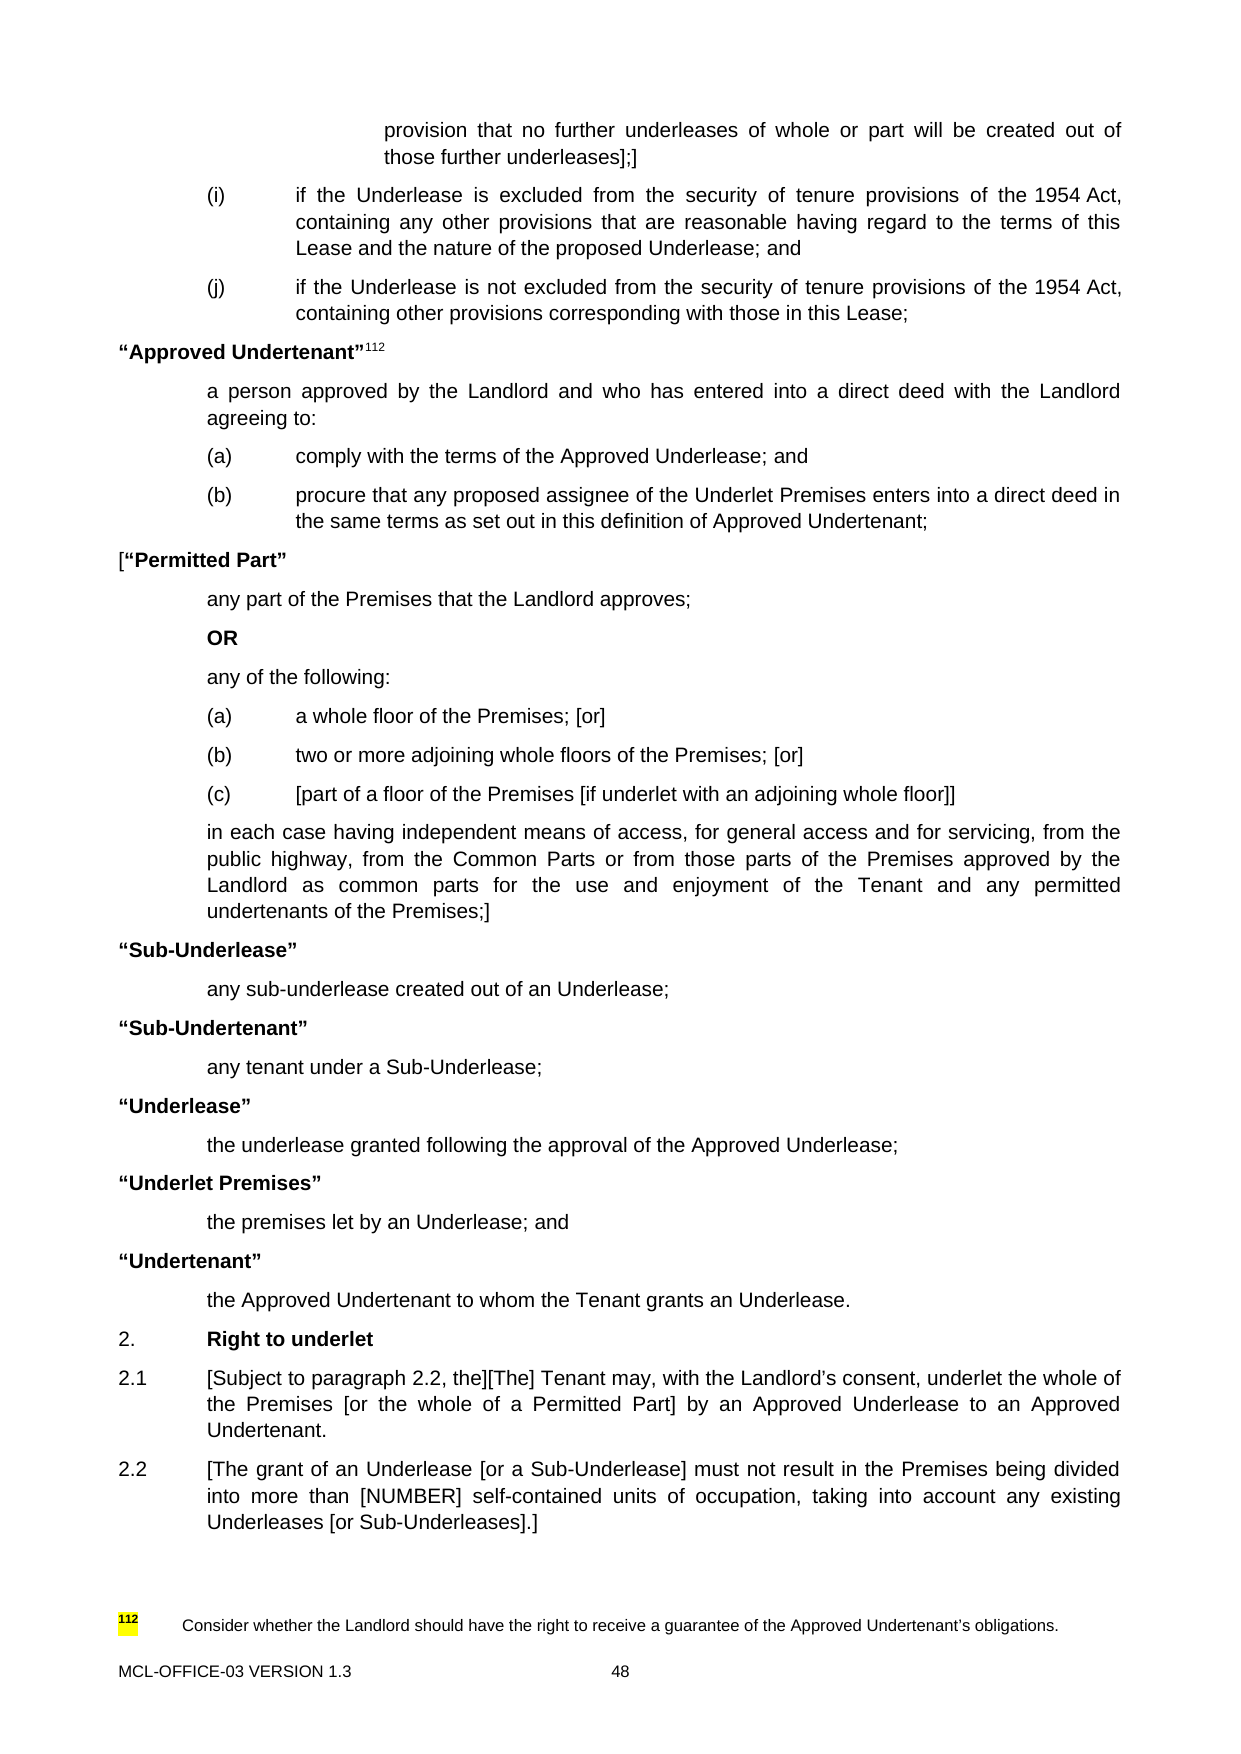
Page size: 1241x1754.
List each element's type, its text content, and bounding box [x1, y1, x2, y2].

list two or more adjoining whole floors of the Premises; [or] [207, 742, 1122, 766]
text “Undertenant” [118, 1249, 1122, 1273]
text any of the following: [207, 665, 1122, 689]
text any sub-underlease created out of an Underlease; [207, 977, 1122, 1001]
text “Approved Undertenant” [118, 340, 1122, 364]
text a person approved by the Landlord and who has entered into a direct deed with the Landlord agreeing to: [207, 379, 1122, 429]
text [The grant of an Underlease [or a Sub-Underlease] must not result in the Premises being divided into more than [NUMBER] self-contained units of occupation, taking into account any existing Underleases [or Sub-Underleases].] [118, 1457, 1122, 1534]
text OR [207, 626, 1122, 650]
text Right to underlet [118, 1327, 1122, 1351]
text “Underlet Premises” [118, 1171, 1122, 1195]
text the Approved Undertenant to whom the Tenant grants an Underlease. [207, 1288, 1122, 1312]
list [295, 118, 1122, 168]
text [“Permitted Part” [118, 548, 1122, 572]
text “Sub-Underlease” [118, 938, 1122, 962]
list [part of a floor of the Premises [if underlet with an adjoining whole floor]] [207, 781, 1122, 805]
text “Sub-Undertenant” [118, 1016, 1122, 1040]
text any part of the Premises that the Landlord approves; [207, 587, 1122, 611]
list a whole floor of the Premises; [or] [207, 704, 1122, 728]
text any tenant under a Sub-Underlease; [207, 1055, 1122, 1079]
list if the Underlease is excluded from the security of tenure provisions of the 1954 Act, containing any other provisions that are reasonable having regard to the terms of this Lease and the nature of the proposed Underlease; and [207, 183, 1122, 260]
text [Subject to paragraph 2.2, the][The] Tenant may, with the Landlord’s consent, underlet the whole of the Premises [or the whole of a Permitted Part] by an Approved Underlease to an Approved Undertenant. [118, 1366, 1122, 1442]
list if the Underlease is not excluded from the security of tenure provisions of the 1954 Act, containing other provisions corresponding with those in this Lease; [207, 275, 1122, 325]
text “Underlease” [118, 1093, 1122, 1117]
list procure that any proposed assignee of the Underlet Premises enters into a direct deed in the same terms as set out in this definition of Approved Undertenant; [207, 483, 1122, 533]
text the underlease granted following the approval of the Approved Underlease; [207, 1132, 1122, 1156]
text in each case having independent means of access, for general access and for servicing, from the public highway, from the Common Parts or from those parts of the Premises approved by the Landlord as common parts for the use and enjoyment of the Tenant and any permitted undertenants of the Premises;] [207, 820, 1122, 923]
text the premises let by an Underlease; and [207, 1210, 1122, 1234]
list comply with the terms of the Approved Underlease; and [207, 444, 1122, 468]
